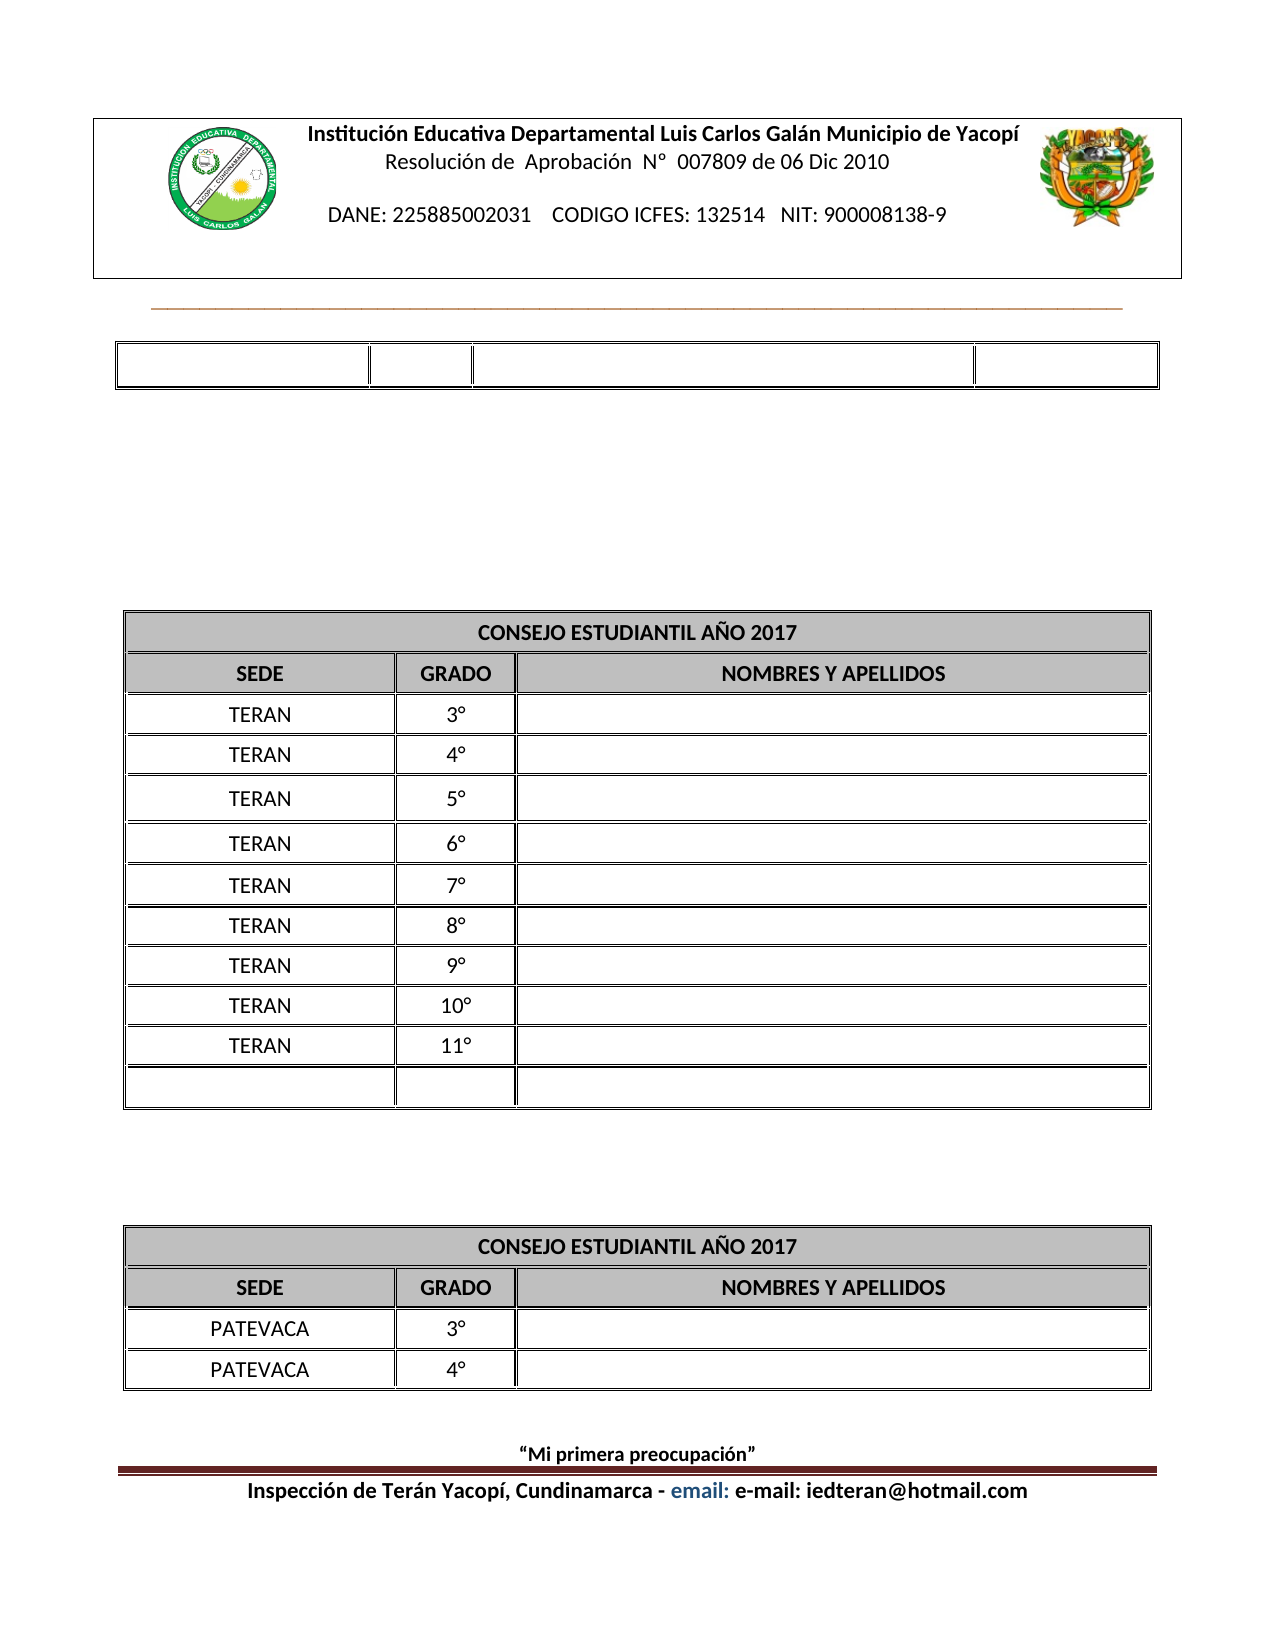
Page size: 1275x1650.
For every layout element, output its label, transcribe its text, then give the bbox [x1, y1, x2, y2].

table_cell 9° [397, 947, 514, 984]
table_cell TERAN [124, 862, 396, 904]
table_cell [516, 1064, 1151, 1107]
table_cell [516, 862, 1151, 904]
picture [1040, 127, 1155, 227]
table_cell 4° [397, 736, 514, 773]
table_cell [518, 692, 1149, 733]
table_cell TERAN [124, 1024, 396, 1064]
table_cell [516, 904, 1151, 944]
table_cell NOMBRES Y APELLIDOS [518, 651, 1149, 692]
table_cell [369, 344, 472, 386]
table_cell TERAN [124, 733, 396, 773]
table_cell NOMBRES Y APELLIDOS [516, 1265, 1151, 1306]
table_cell 4° [396, 1351, 516, 1388]
table_cell TERAN [126, 692, 394, 733]
table_cell [124, 1064, 396, 1107]
picture [168, 127, 277, 230]
table_cell [396, 1068, 516, 1107]
table_cell 8° [397, 908, 514, 944]
table_cell SEDE [126, 651, 394, 692]
table_header CONSEJO ESTUDIANTIL AÑO 2017 [126, 1228, 1149, 1265]
table_cell [518, 1306, 1149, 1348]
table_cell GRADO [397, 1269, 514, 1306]
table_cell TERAN [124, 773, 396, 820]
table_header CONSEJO ESTUDIANTIL AÑO 2017 [126, 613, 1149, 651]
table_cell [516, 1348, 1149, 1388]
table_cell [516, 944, 1151, 984]
table_cell TERAN [124, 904, 396, 944]
table_cell [518, 984, 1149, 1024]
table_cell TERAN [126, 984, 394, 1024]
table_cell PATEVACA [126, 1306, 394, 1348]
table_cell 5° [397, 776, 514, 820]
table_cell [516, 1024, 1151, 1064]
table_cell 6° [397, 824, 514, 862]
table_cell [516, 773, 1151, 820]
table_cell TERAN [124, 820, 396, 862]
table_cell SEDE [124, 1265, 396, 1306]
table_cell [516, 820, 1151, 862]
table_cell [118, 344, 369, 386]
table_cell 7° [397, 865, 514, 904]
table_cell GRADO [397, 654, 514, 692]
table_cell [516, 733, 1151, 773]
table_cell [473, 344, 974, 386]
table_cell PATEVACA [126, 1348, 396, 1388]
table_cell 3° [397, 695, 514, 733]
table_cell [975, 344, 1157, 386]
table_cell TERAN [124, 944, 396, 984]
table_cell 10° [397, 987, 514, 1024]
table_cell 11° [397, 1027, 514, 1064]
table_cell 3° [397, 1310, 514, 1348]
